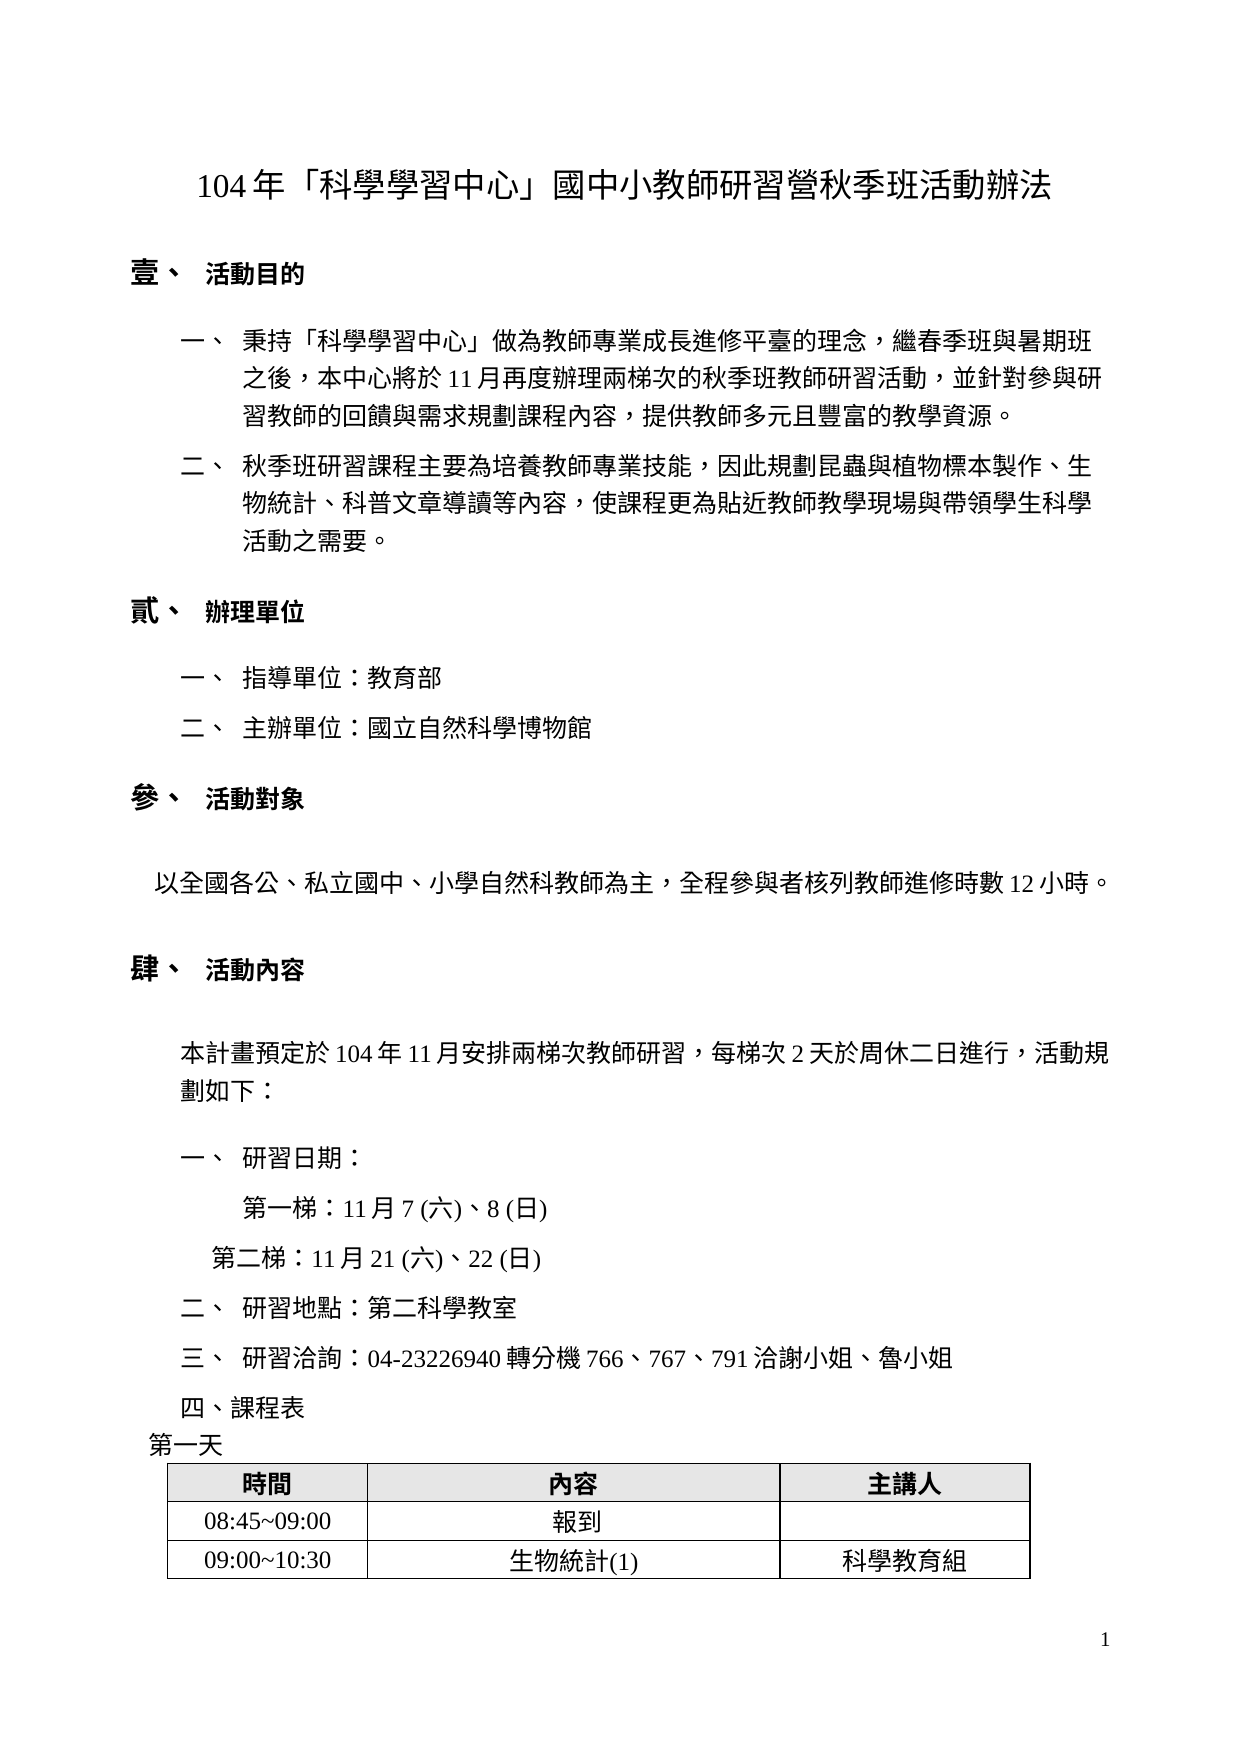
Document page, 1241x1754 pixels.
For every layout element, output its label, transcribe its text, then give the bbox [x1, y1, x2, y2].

list 活動目的 [130, 233, 1110, 308]
list 研習地點：第二科學教室 [180, 1287, 1110, 1325]
table_cell 09:00~10:30 [168, 1541, 367, 1578]
table_cell 08:45~09:00 [168, 1502, 367, 1539]
table_cell [781, 1502, 1029, 1539]
list 指導單位：教育部 [180, 658, 1110, 696]
list 秉持「科學學習中心」做為教師專業成長進修平臺的理念，繼春季班與暑期班之後，本中心將於11月再度辦理兩梯次的秋季班教師研習活動，並針對參與研習教師的回饋與需求規劃課程內容，提供教師多元且豐富的教學資源。 [180, 321, 1110, 433]
text 第一梯：11月7 (六)、8 (日) [242, 1187, 1110, 1225]
table_cell 生物統計(1) [368, 1541, 779, 1578]
list 研習洽詢：04-23226940轉分機766、767、791洽謝小姐、魯小姐 [180, 1337, 1110, 1375]
table_cell 報到 [368, 1502, 779, 1539]
list 活動對象 [130, 758, 1110, 833]
text 第二梯：11月21 (六)、22 (日) [180, 1237, 1110, 1275]
table_header 時間 [168, 1464, 367, 1501]
table_cell 科學教育組 劉德祥主任 [781, 1541, 1029, 1578]
text 四、課程表 [130, 1387, 1110, 1425]
list 研習日期： [180, 1137, 1110, 1175]
list 秋季班研習課程主要為培養教師專業技能，因此規劃昆蟲與植物標本製作、生物統計、科普文章導讀等內容，使課程更為貼近教師教學現場與帶領學生科學活動之需要。 [180, 446, 1110, 558]
text 104年「科學學習中心」國中小教師研習營秋季班活動辦法 [130, 146, 1110, 221]
list 主辦單位：國立自然科學博物館 [180, 708, 1110, 746]
table_header 主講人 [781, 1464, 1029, 1501]
table_header 內容 [368, 1464, 779, 1501]
text 本計畫預定於104年11月安排兩梯次教師研習，每梯次2天於周休二日進行，活動規劃如下： [180, 1033, 1110, 1108]
list 活動內容 [130, 929, 1110, 1004]
text 第一天 [130, 1425, 1110, 1462]
text 以全國各公、私立國中、小學自然科教師為主，全程參與者核列教師進修時數12小時。 [130, 862, 1110, 900]
list 辦理單位 [130, 571, 1110, 646]
